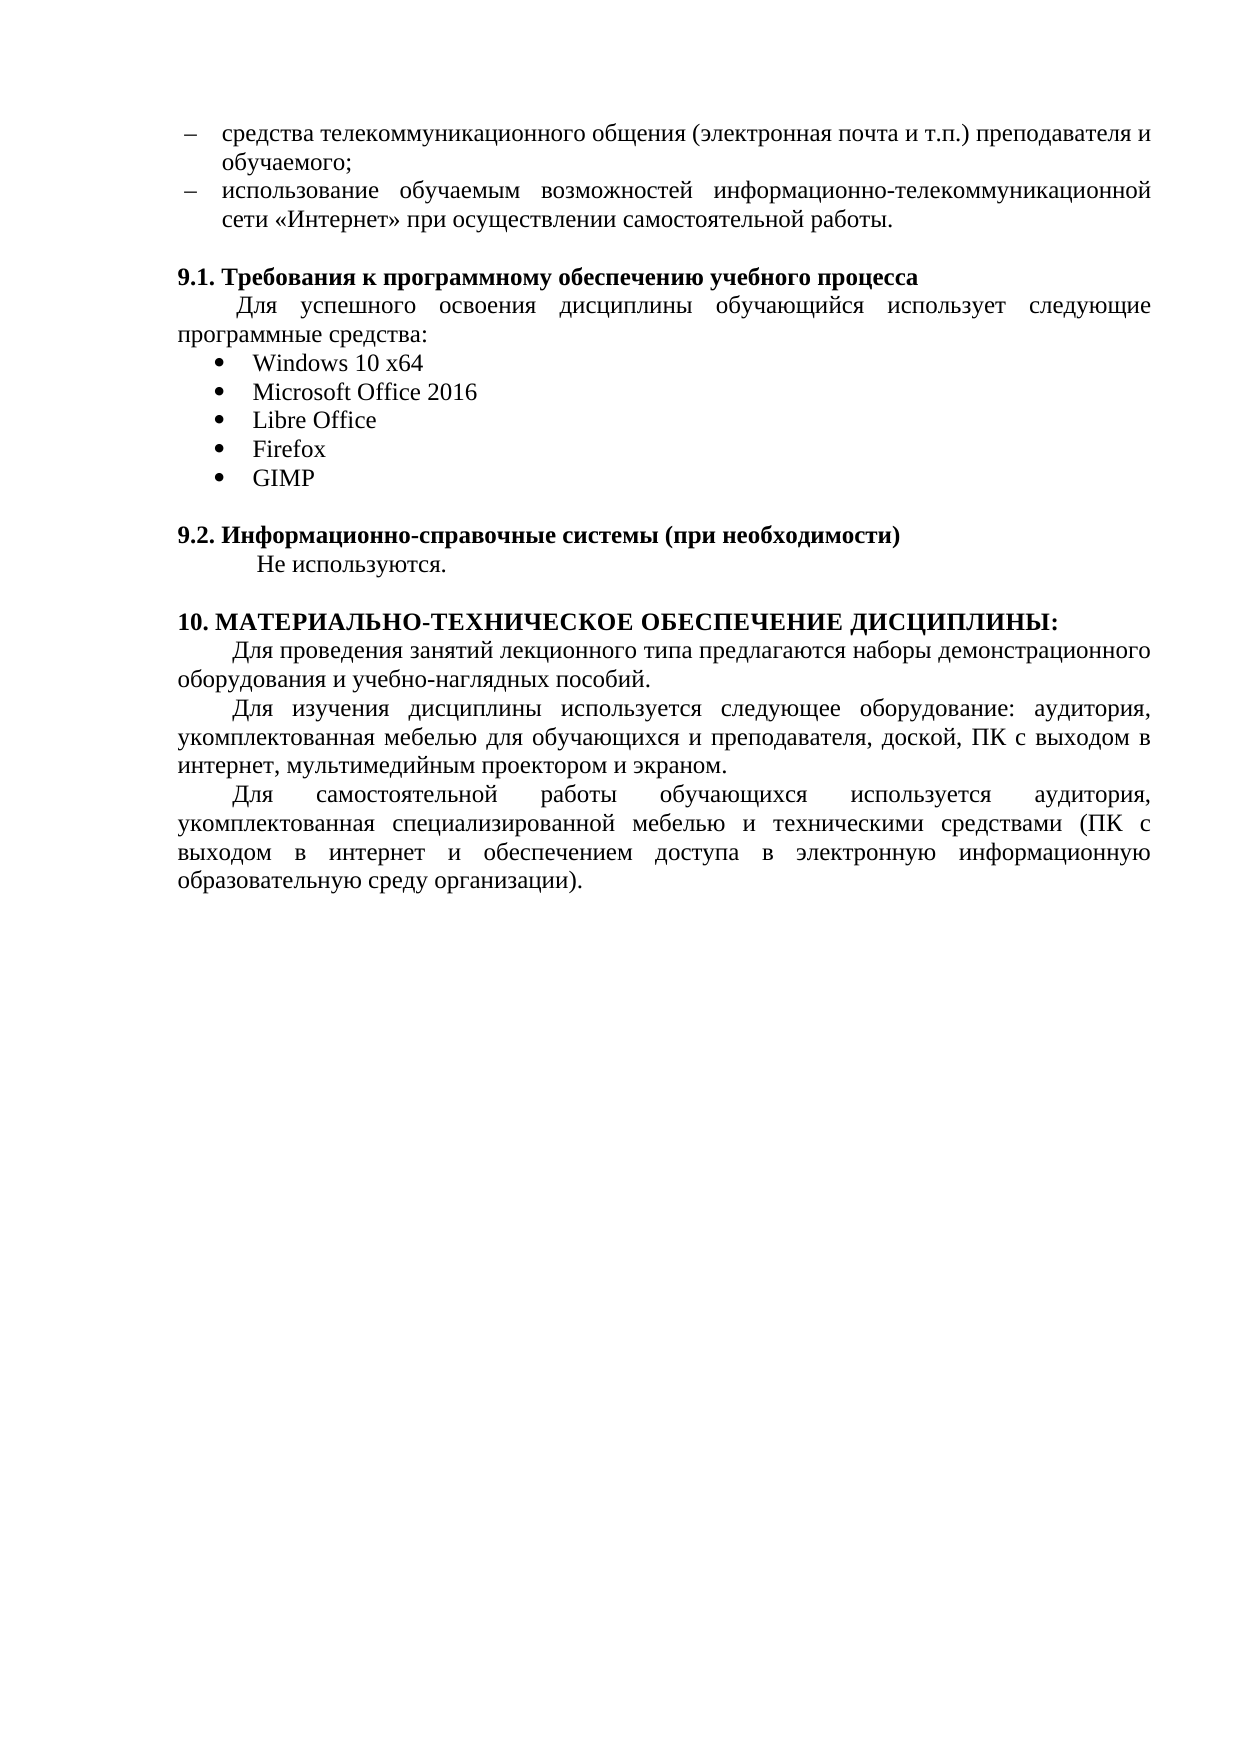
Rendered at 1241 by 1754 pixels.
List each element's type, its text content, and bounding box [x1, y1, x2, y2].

text Для проведения занятий лекционного типа предлагаются наборы демонстрационного оборудования и учебно-наглядных пособий. [177, 636, 1152, 693]
list GIMP [215, 463, 1152, 492]
list Microsoft Office 2016 [215, 377, 1152, 406]
list Windows 10 x64 [215, 348, 1152, 377]
list средства телекоммуникационного общения (электронная почта и т.п.) преподавателя и обучаемого; [184, 118, 1152, 176]
text 10. МАТЕРИАЛЬНО-ТЕХНИЧЕСКОЕ ОБЕСПЕЧЕНИЕ ДИСЦИПЛИНЫ: [177, 607, 1152, 636]
list использование обучаемым возможностей информационно-телекоммуникационной сети «Интернет» при осуществлении самостоятельной работы. [184, 176, 1152, 233]
text Для самостоятельной работы обучающихся используется аудитория, укомплектованная специализированной мебелью и техническими средствами (ПК с выходом в интернет и обеспечением доступа в электронную информационную образовательную среду организации). [177, 779, 1152, 894]
text Не используются. [256, 549, 1152, 578]
text 9.2. Информационно-справочные системы (при необходимости) [177, 521, 1152, 549]
text Для успешного освоения дисциплины обучающийся использует следующие программные средства: [177, 291, 1152, 348]
list Firefox [215, 434, 1152, 463]
text 9.1. Требования к программному обеспечению учебного процесса [177, 262, 1152, 291]
text Для изучения дисциплины используется следующее оборудование: аудитория, укомплектованная мебелью для обучающихся и преподавателя, доской, ПК с выходом в интернет, мультимедийным проектором и экраном. [177, 693, 1152, 779]
list Libre Office [215, 406, 1152, 434]
